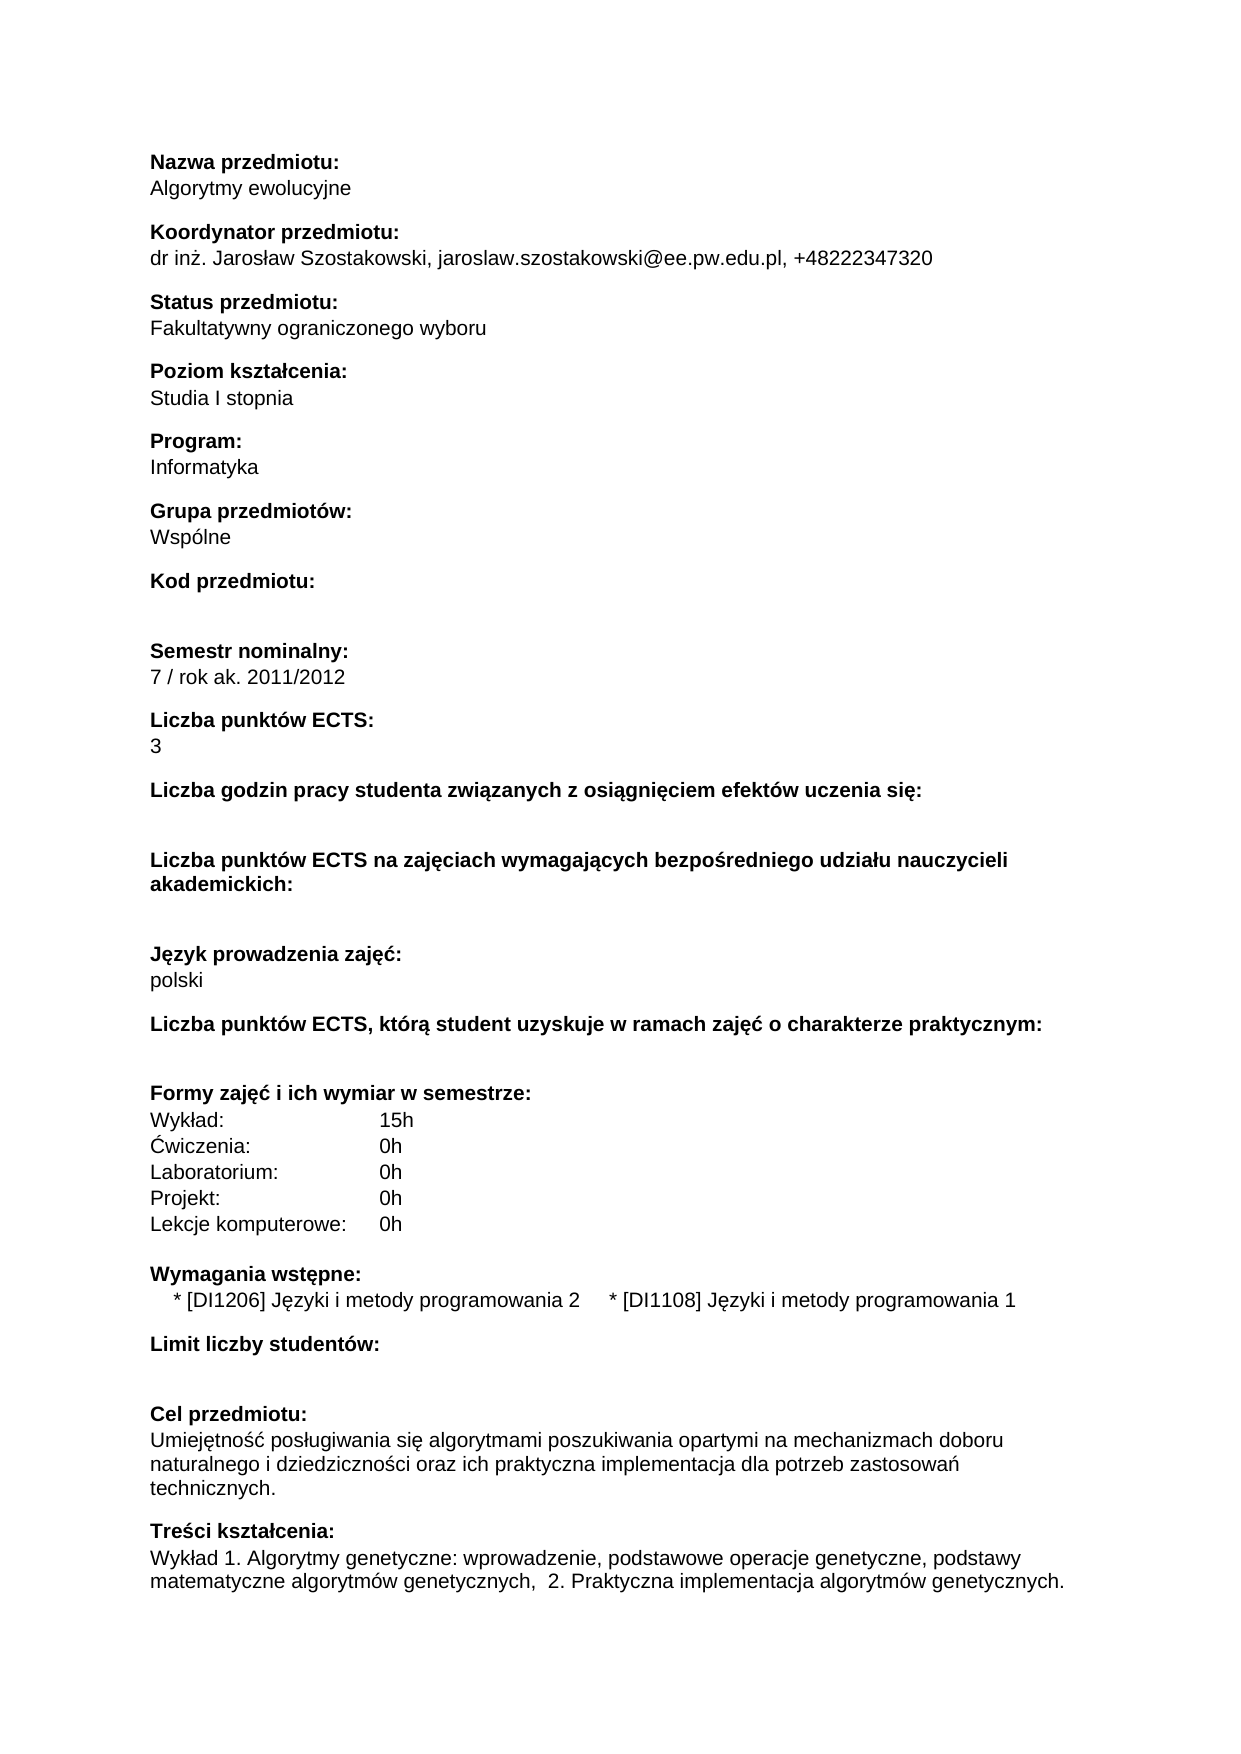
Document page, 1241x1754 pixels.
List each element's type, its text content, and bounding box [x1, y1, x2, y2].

text dr inż. Jarosław Szostakowski, jaroslaw.szostakowski@ee.pw.edu.pl, +48222347320 [150, 246, 1090, 270]
text Liczba punktów ECTS na zajęciach wymagających bezpośredniego udziału nauczycieli akademickich: [150, 848, 1090, 896]
text Fakultatywny ograniczonego wyboru [150, 316, 1090, 339]
text Semestr nominalny: [150, 638, 1090, 662]
table_cell 0h [369, 1132, 597, 1158]
text Liczba punktów ECTS: [150, 708, 1090, 732]
text Liczba punktów ECTS, którą student uzyskuje w ramach zajęć o charakterze praktycznym: [150, 1011, 1090, 1035]
text Algorytmy ewolucyjne [150, 176, 1090, 200]
table_cell 0h [369, 1158, 597, 1184]
text Informatyka [150, 455, 1090, 479]
text Grupa przedmiotów: [150, 499, 1090, 523]
text Kod przedmiotu: [150, 569, 1090, 593]
table_cell 0h [369, 1184, 597, 1210]
text Status przedmiotu: [150, 289, 1090, 313]
text Umiejętność posługiwania się algorytmami poszukiwania opartymi na mechanizmach doboru naturalnego i dziedziczności oraz ich praktyczna implementacja dla potrzeb zastosowań technicznych. [150, 1428, 1090, 1499]
table_cell Laboratorium: [140, 1160, 367, 1184]
table_header Wykład: [140, 1108, 367, 1132]
text 7 / rok ak. 2011/2012 [150, 664, 1090, 688]
text Formy zajęć i ich wymiar w semestrze: [150, 1081, 1090, 1105]
table_cell Lekcje komputerowe: [140, 1212, 367, 1236]
text Studia I stopnia [150, 385, 1090, 409]
text Limit liczby studentów: [150, 1332, 1090, 1356]
text Treści kształcenia: [150, 1519, 1090, 1543]
table_cell Ćwiczenia: [140, 1134, 367, 1158]
text * [DI1206] Języki i metody programowania 2 * [DI1108] Języki i metody programowania 1 [150, 1288, 1090, 1312]
table_cell Projekt: [140, 1186, 367, 1210]
text Wymagania wstępne: [150, 1262, 1090, 1286]
text Koordynator przedmiotu: [150, 220, 1090, 244]
text Program: [150, 429, 1090, 453]
text Wspólne [150, 525, 1090, 549]
table_cell 0h [369, 1210, 597, 1236]
text Język prowadzenia zajęć: [150, 942, 1090, 966]
table_header 15h [369, 1108, 597, 1132]
text Cel przedmiotu: [150, 1402, 1090, 1426]
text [150, 1545, 1090, 1593]
text polski [150, 968, 1090, 992]
text Nazwa przedmiotu: [150, 150, 1090, 174]
text 3 [150, 734, 1090, 758]
text Poziom kształcenia: [150, 359, 1090, 383]
text Liczba godzin pracy studenta związanych z osiągnięciem efektów uczenia się: [150, 778, 1090, 802]
